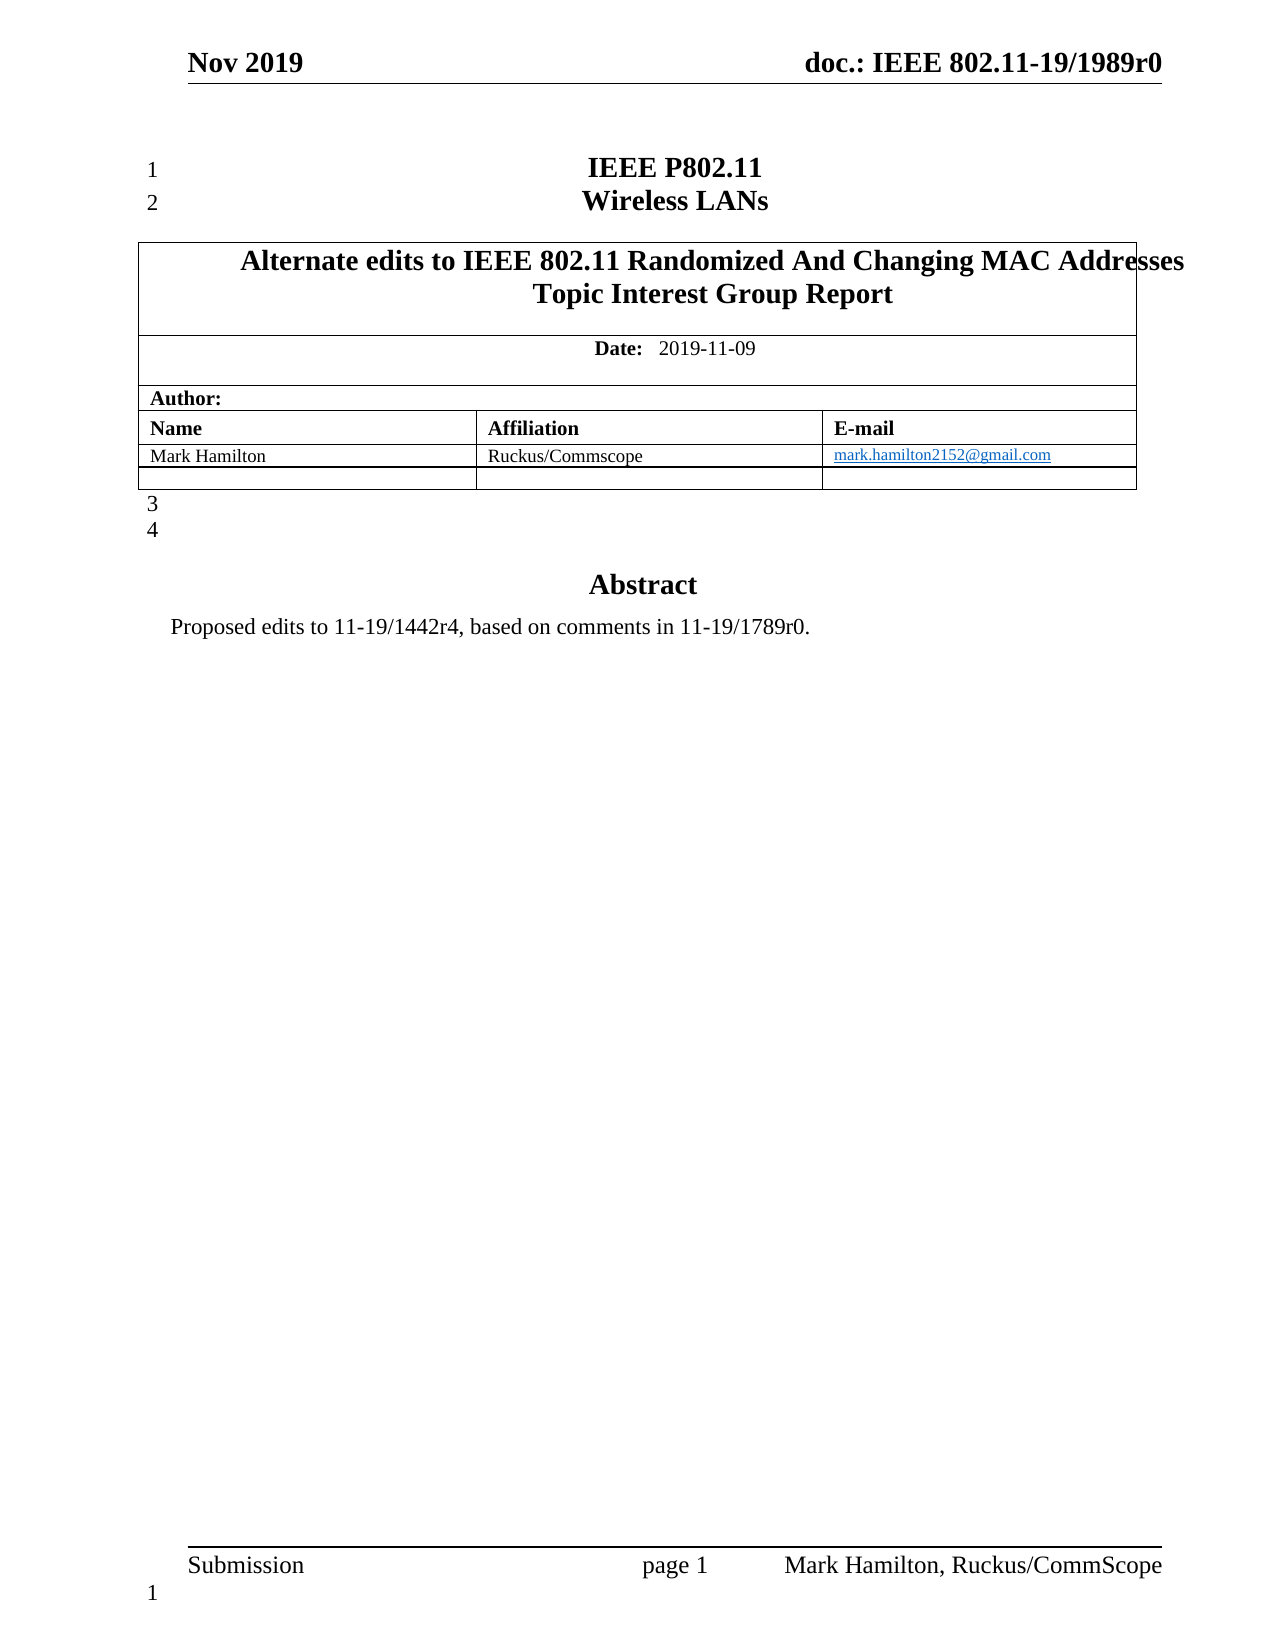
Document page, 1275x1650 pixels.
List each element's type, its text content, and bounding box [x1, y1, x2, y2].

table_cell [823, 468, 1136, 489]
table_cell Name [139, 411, 476, 444]
table_cell Mark Hamilton [139, 445, 476, 466]
table_cell mark.hamilton2152@gmail.com [823, 445, 1136, 466]
table_cell E-mail [823, 411, 1136, 444]
table_cell Ruckus/Commscope [477, 445, 822, 466]
table_cell Date: 2019-11-09 [139, 336, 1136, 385]
table_cell Affiliation [477, 411, 822, 444]
table_cell [139, 468, 476, 489]
table_cell [477, 468, 822, 489]
text IEEE P802.11 Wireless LANs [187, 150, 1162, 217]
table_header Alternate edits to IEEE 802.11 Randomized And Changing MAC Addresses Topic Interest Group Report [139, 243, 1136, 335]
table_cell Author: [139, 386, 1136, 410]
